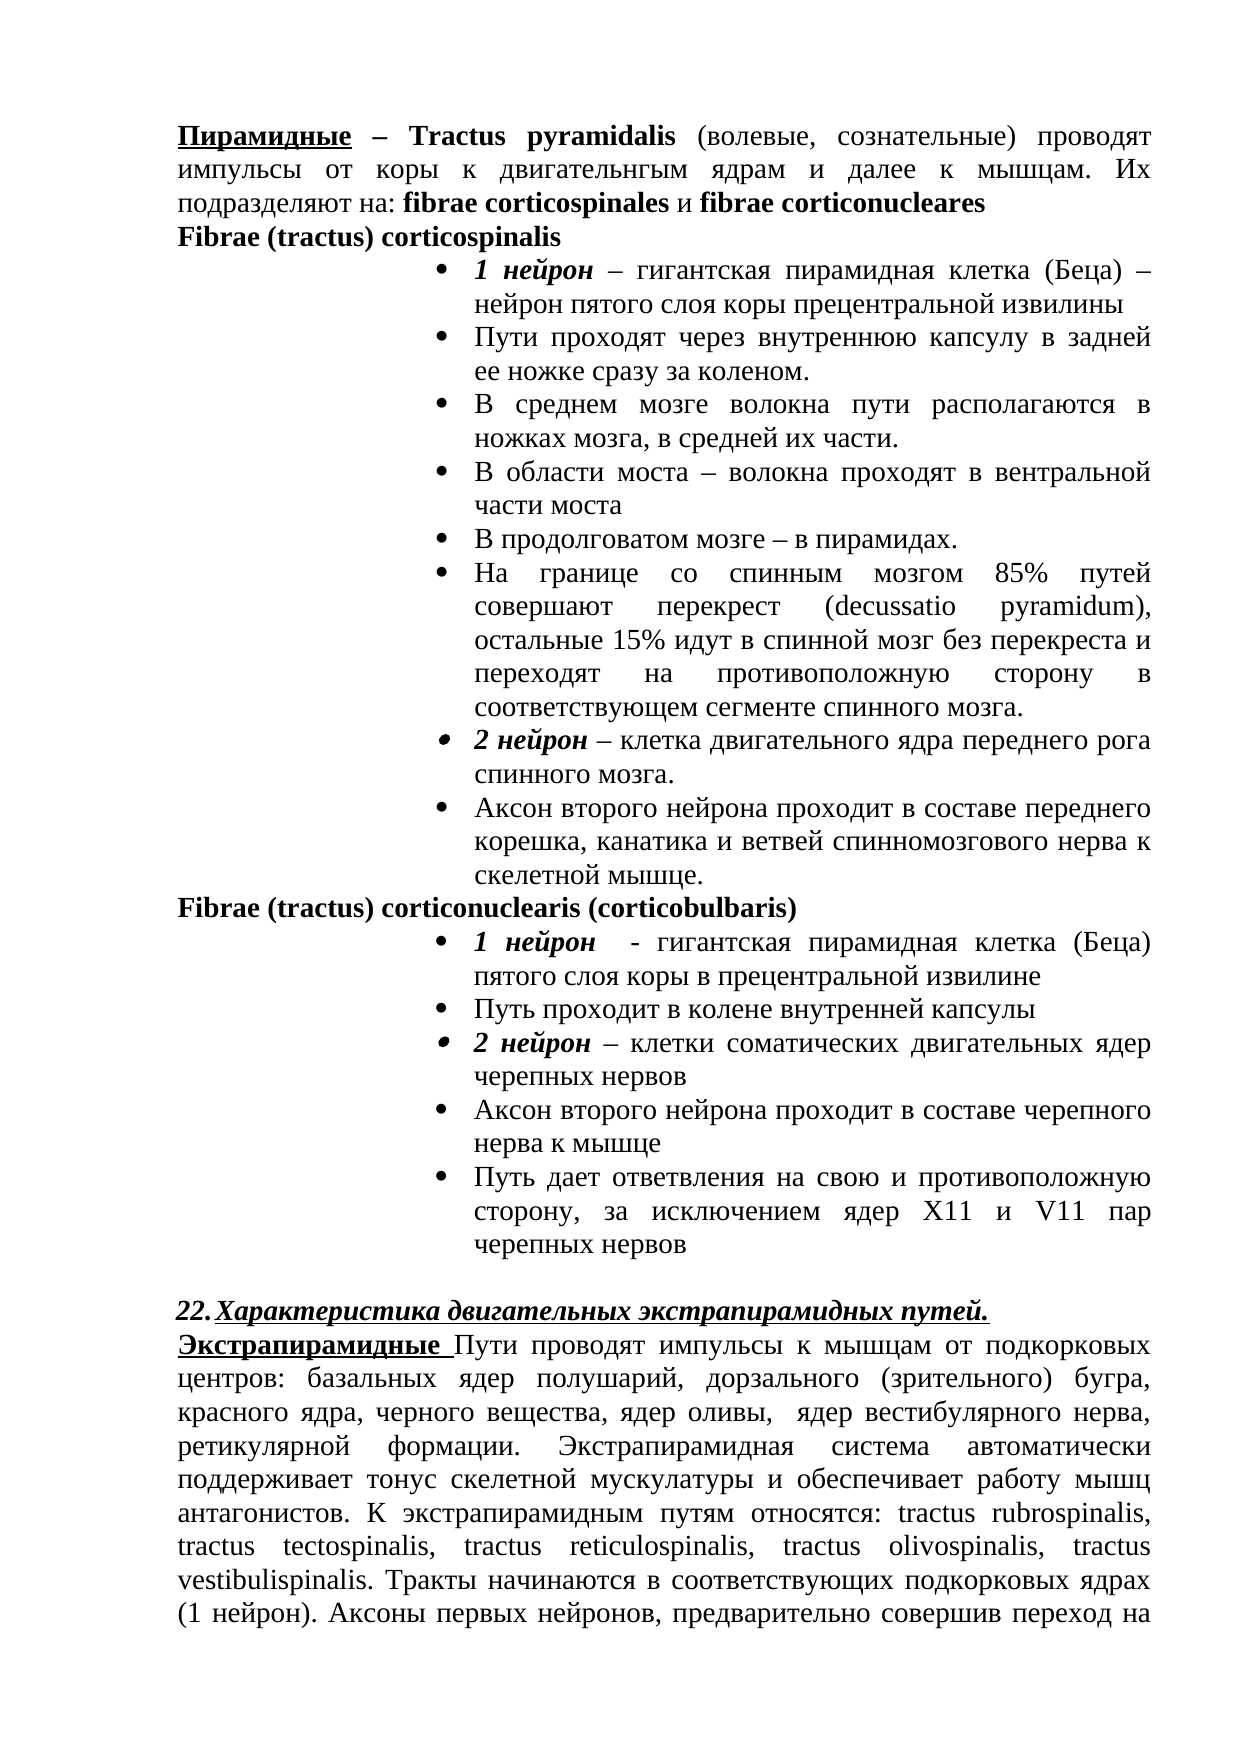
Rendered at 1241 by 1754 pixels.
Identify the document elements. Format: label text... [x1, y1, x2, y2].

text Пирамидные – Tractus pyramidalis (волевые, сознательные) проводят импульсы от коры к двигательнгым ядрам и далее к мышцам. Их подразделяют на: fibrae corticospinales и fibrae corticonucleares [177, 118, 1152, 219]
list 2 нейрон – клетки соматических двигательных ядер черепных нервов [436, 1025, 1152, 1092]
list Путь проходит в колене внутренней капсулы [436, 991, 1152, 1025]
text Fibrae (tractus) corticospinalis [177, 219, 1152, 252]
list На границе со спинным мозгом 85% путей совершают перекрест (decussatio pyramidum), остальные 15% идут в спинной мозг без перекреста и переходят на противоположную сторону в соответствующем сегменте спинного мозга. [437, 555, 1152, 722]
list 1 нейрон – гигантская пирамидная клетка (Беца) – нейрон пятого слоя коры прецентральной извилины [437, 252, 1152, 319]
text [177, 1327, 1152, 1629]
list Пути проходят через внутреннюю капсулу в задней ее ножке сразу за коленом. [437, 319, 1152, 387]
list Характеристика двигательных экстрапирамидных путей. [176, 1293, 1152, 1327]
list 2 нейрон – клетка двигательного ядра переднего рога спинного мозга. [437, 722, 1152, 790]
list Аксон второго нейрона проходит в составе черепного нерва к мышце [436, 1092, 1152, 1159]
list В среднем мозге волокна пути располагаются в ножках мозга, в средней их части. [437, 387, 1152, 454]
list В продолговатом мозге – в пирамидах. [437, 521, 1152, 555]
list В области моста – волокна проходят в вентральной части моста [437, 454, 1152, 521]
list Путь дает ответвления на свою и противоположную сторону, за исключением ядер Х11 и V11 пар черепных нервов [436, 1159, 1152, 1260]
list 1 нейрон - гигантская пирамидная клетка (Беца) пятого слоя коры в прецентральной извилине [436, 924, 1152, 991]
text Fibrae (tractus) corticonuclearis (corticobulbaris) [177, 890, 1152, 924]
list Аксон второго нейрона проходит в составе переднего корешка, канатика и ветвей спинномозгового нерва к скелетной мышце. [437, 790, 1152, 890]
